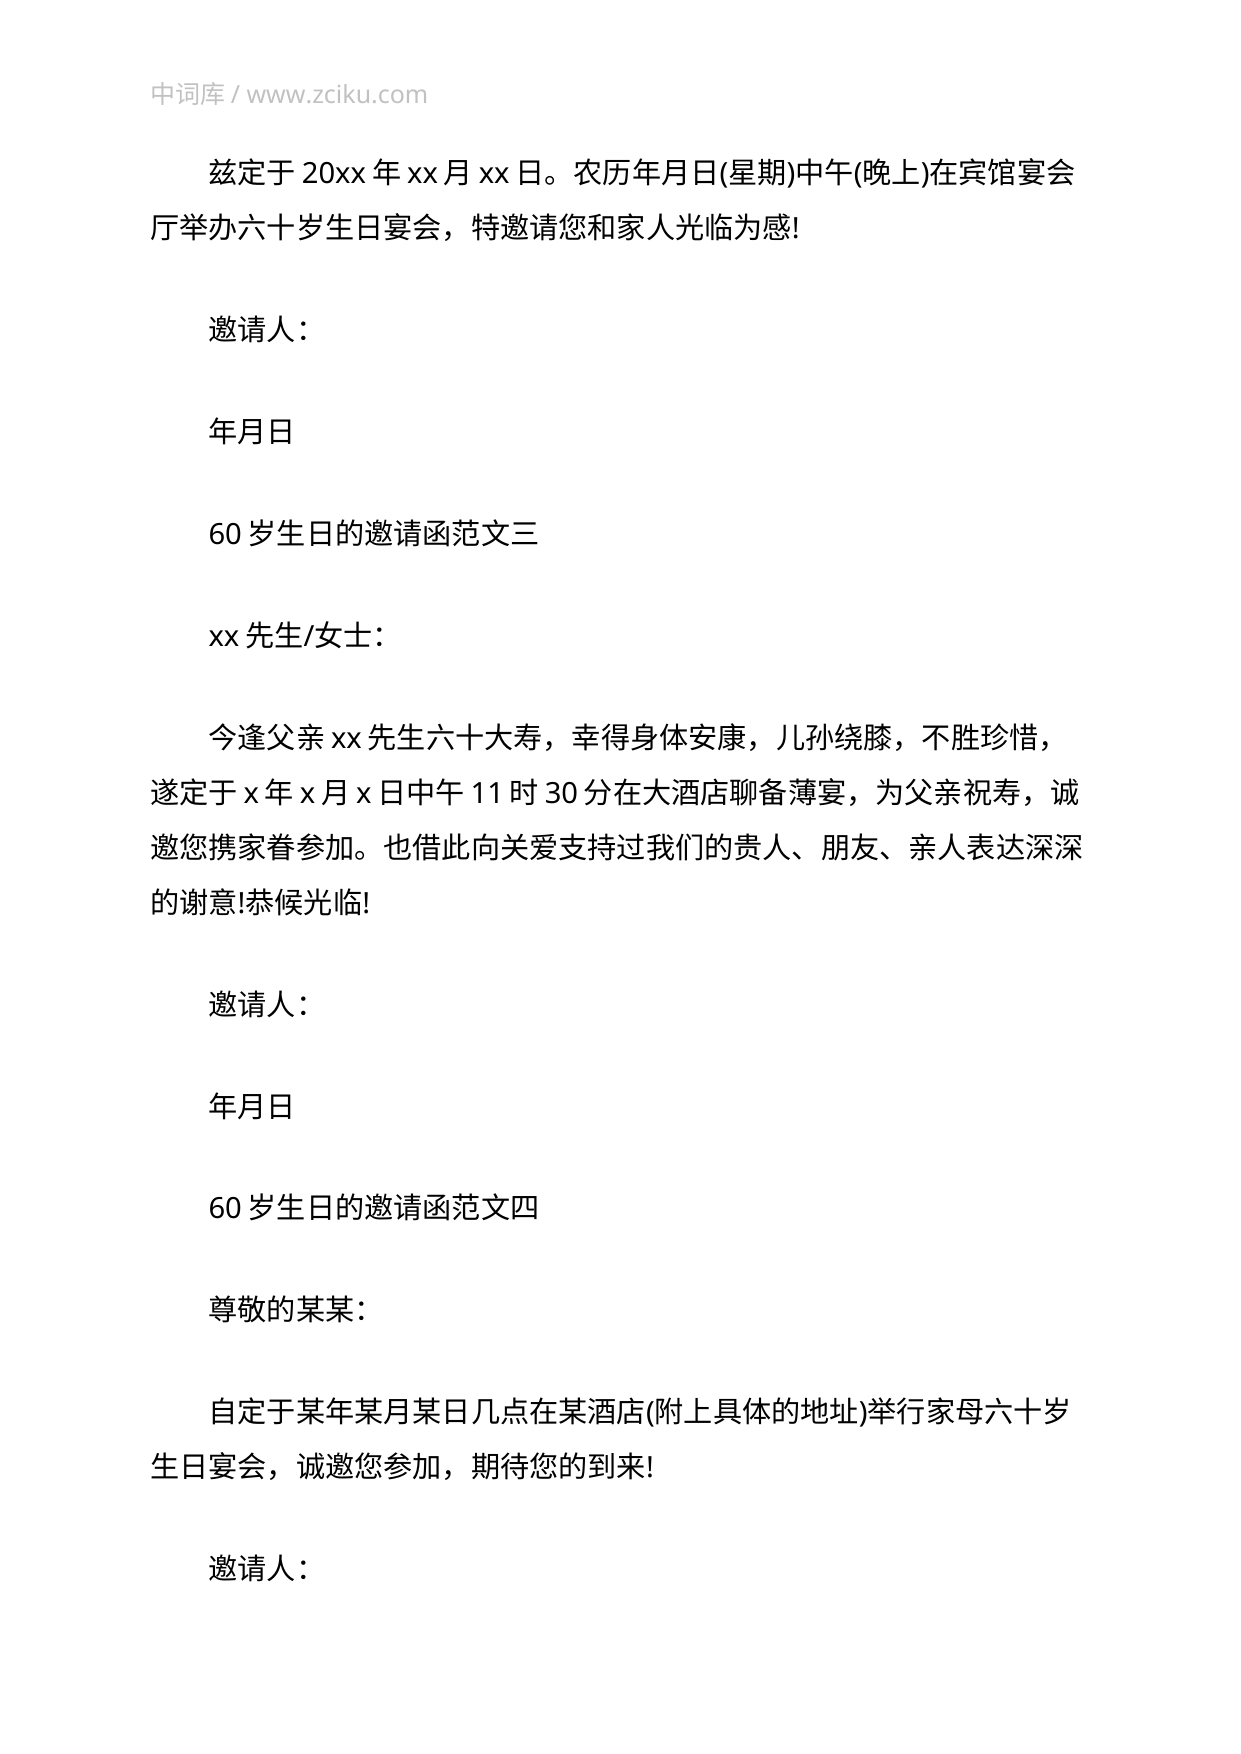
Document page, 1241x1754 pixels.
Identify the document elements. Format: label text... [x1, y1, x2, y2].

text 邀请人： [150, 1546, 1090, 1588]
text 年月日 [150, 409, 1090, 451]
text 60岁生日的邀请函范文三 [150, 511, 1090, 553]
text 年月日 [150, 1083, 1090, 1125]
text 自定于某年某月某日几点在某酒店(附上具体的地址)举行家母六十岁生日宴会，诚邀您参加，期待您的到来! [150, 1389, 1090, 1486]
text xx先生/女士： [150, 612, 1090, 655]
text 60岁生日的邀请函范文四 [150, 1185, 1090, 1227]
text 邀请人： [150, 981, 1090, 1024]
text 邀请人： [150, 307, 1090, 349]
text 尊敬的某某： [150, 1287, 1090, 1329]
text 兹定于20xx年xx月xx日。农历年月日(星期)中午(晚上)在宾馆宴会厅举办六十岁生日宴会，特邀请您和家人光临为感! [150, 150, 1090, 247]
text 今逢父亲xx先生六十大寿，幸得身体安康，儿孙绕膝，不胜珍惜，遂定于x年x月x日中午11时30分在大酒店聊备薄宴，为父亲祝寿，诚邀您携家眷参加。也借此向关爱支持过我们的贵人、朋友、亲人表达深深的谢意!恭候光临! [150, 714, 1090, 922]
